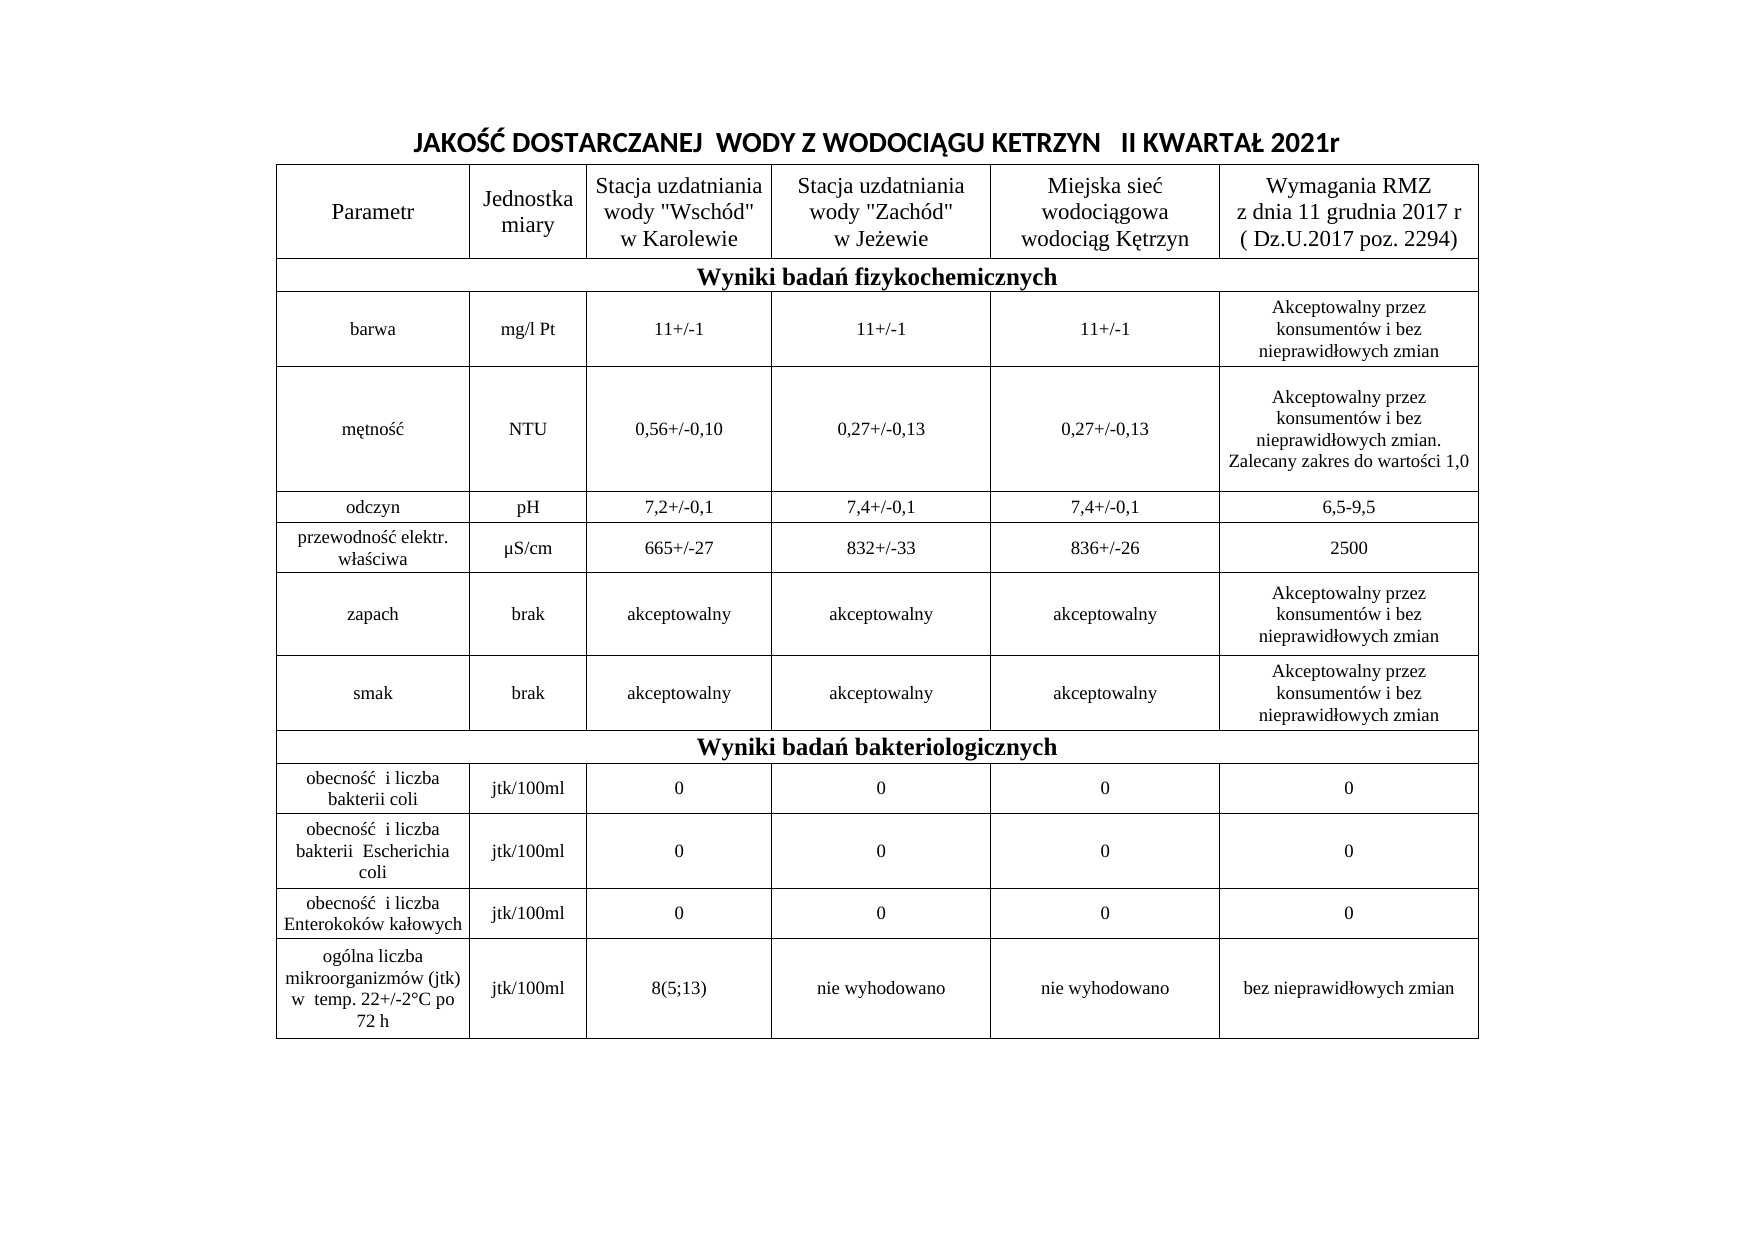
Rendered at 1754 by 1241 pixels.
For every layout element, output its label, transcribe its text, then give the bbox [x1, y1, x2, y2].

table_cell 832+/-33 [772, 523, 990, 572]
table_cell 0,27+/-0,13 [772, 367, 990, 491]
table_cell akceptowalny [587, 573, 771, 655]
table_cell 0,27+/-0,13 [991, 367, 1219, 491]
table_cell zapach [277, 573, 469, 655]
table_cell Wyniki badań fizykochemicznych [277, 259, 1478, 291]
table_cell 0 [991, 814, 1219, 888]
table_cell 11+/-1 [991, 292, 1219, 366]
table_cell akceptowalny [991, 656, 1219, 730]
table_cell odczyn [277, 492, 469, 522]
table_cell 7,4+/-0,1 [772, 492, 990, 522]
text JAKOŚĆ DOSTARCZANEJ WODY Z WODOCIĄGU KETRZYN II KWARTAŁ 2021r [148, 124, 1606, 160]
table_cell Akceptowalny przez konsumentów i bez nieprawidłowych zmian. Zalecany zakres do wartości 1,0 [1220, 367, 1478, 491]
table_cell 0 [1220, 814, 1478, 888]
table_cell akceptowalny [587, 656, 771, 730]
table_cell Akceptowalny przez konsumentów i bez nieprawidłowych zmian [1220, 656, 1478, 730]
table_cell Wyniki badań bakteriologicznych [277, 731, 1478, 763]
table_cell obecność i liczba bakterii coli [277, 764, 469, 813]
table_cell 0 [772, 764, 990, 813]
table_cell jtk/100ml [470, 939, 586, 1038]
table_cell NTU [470, 367, 586, 491]
table_cell 11+/-1 [587, 292, 771, 366]
table_cell 0 [1220, 889, 1478, 938]
table_cell 0 [1220, 764, 1478, 813]
table_cell jtk/100ml [470, 764, 586, 813]
table_cell akceptowalny [991, 573, 1219, 655]
table_cell nie wyhodowano [991, 939, 1219, 1038]
table_cell 6,5-9,5 [1220, 492, 1478, 522]
table_cell obecność i liczba bakterii Escherichia coli [277, 814, 469, 888]
table_cell brak [470, 656, 586, 730]
table_cell jtk/100ml [470, 814, 586, 888]
table_cell 665+/-27 [587, 523, 771, 572]
table_header Stacja uzdatniania wody "Wschód" w Karolewie [587, 165, 771, 258]
table_cell akceptowalny [772, 573, 990, 655]
table_cell 0 [991, 764, 1219, 813]
table_cell 11+/-1 [772, 292, 990, 366]
table_cell nie wyhodowano [772, 939, 990, 1038]
table_cell 0 [772, 889, 990, 938]
table_cell 0 [587, 889, 771, 938]
table_header Stacja uzdatniania wody "Zachód" w Jeżewie [772, 165, 990, 258]
table_cell μS/cm [470, 523, 586, 572]
table_cell mętność [277, 367, 469, 491]
table_cell 0 [991, 889, 1219, 938]
table_cell Akceptowalny przez konsumentów i bez nieprawidłowych zmian [1220, 573, 1478, 655]
table_header Jednostka miary [470, 165, 586, 258]
table_cell 0 [587, 814, 771, 888]
table_cell 836+/-26 [991, 523, 1219, 572]
table_cell pH [470, 492, 586, 522]
table_cell przewodność elektr. właściwa [277, 523, 469, 572]
table_cell barwa [277, 292, 469, 366]
table_cell 7,4+/-0,1 [991, 492, 1219, 522]
table_header Miejska sieć wodociągowa wodociąg Kętrzyn [991, 165, 1219, 258]
table_cell 7,2+/-0,1 [587, 492, 771, 522]
table_header Parametr [277, 165, 469, 258]
table_cell ogólna liczba mikroorganizmów (jtk) w temp. 22+/-2°C po 72 h [277, 939, 469, 1038]
table_cell obecność i liczba Enterokoków kałowych [277, 889, 469, 938]
table_cell 2500 [1220, 523, 1478, 572]
table_cell jtk/100ml [470, 889, 586, 938]
table_cell 0,56+/-0,10 [587, 367, 771, 491]
table_cell 0 [587, 764, 771, 813]
table_cell smak [277, 656, 469, 730]
table_cell 8(5;13) [587, 939, 771, 1038]
table_header Wymagania RMZ z dnia 11 grudnia 2017 r ( Dz.U.2017 poz. 2294) [1220, 165, 1478, 258]
table_cell akceptowalny [772, 656, 990, 730]
table_cell 0 [772, 814, 990, 888]
table_cell mg/l Pt [470, 292, 586, 366]
table_cell Akceptowalny przez konsumentów i bez nieprawidłowych zmian [1220, 292, 1478, 366]
table_cell brak [470, 573, 586, 655]
table_cell bez nieprawidłowych zmian [1220, 939, 1478, 1038]
